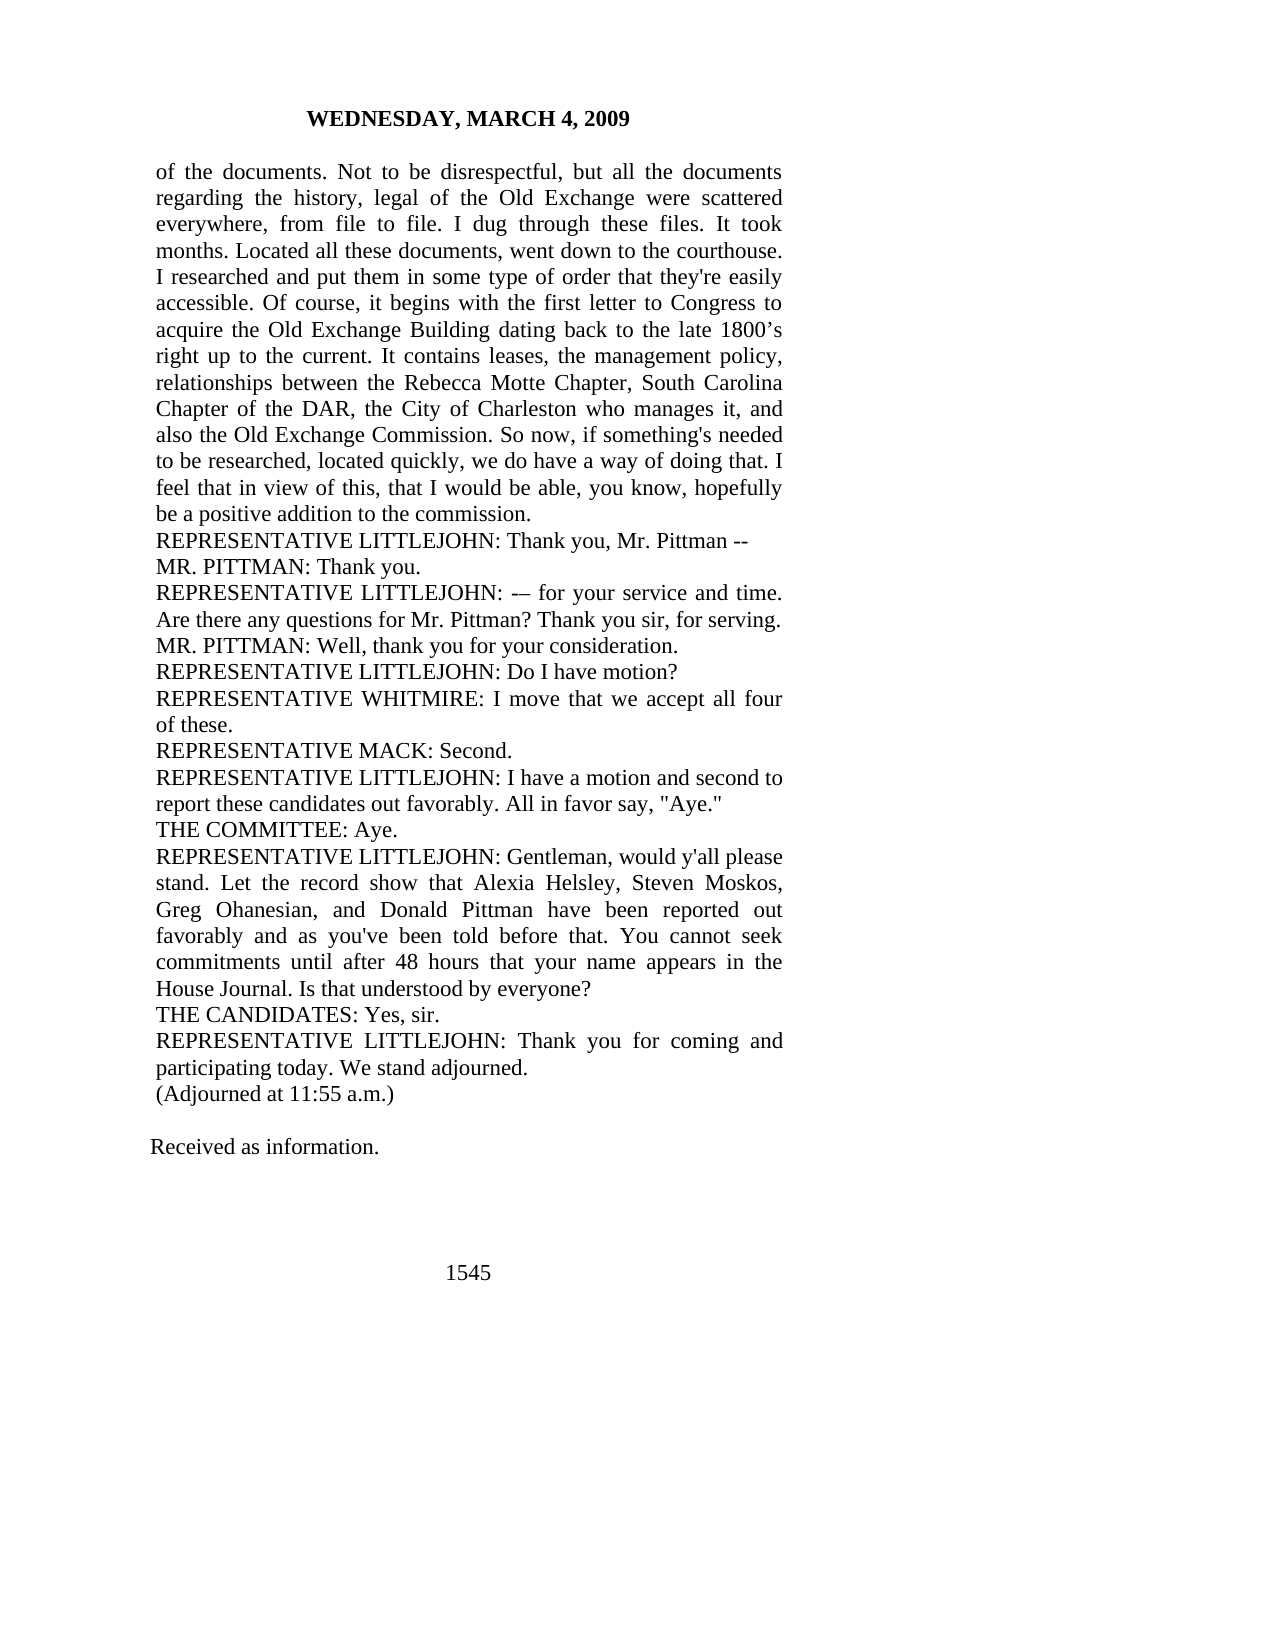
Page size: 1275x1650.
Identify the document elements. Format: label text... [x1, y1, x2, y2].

text MR. PITTMAN: Well, thank you for your consideration. [156, 632, 784, 658]
text REPRESENTATIVE LITTLEJOHN: Thank you, Mr. Pittman -- [156, 527, 784, 553]
text REPRESENTATIVE LITTLEJOHN: -– for your service and time. Are there any questions for Mr. Pittman? Thank you sir, for serving. [156, 579, 784, 632]
text (Adjourned at 11:55 a.m.) [156, 1080, 784, 1106]
text REPRESENTATIVE LITTLEJOHN: Do I have motion? [156, 658, 784, 685]
text REPRESENTATIVE WHITMIRE: I move that we accept all four of these. [156, 685, 784, 737]
text MR. PITTMAN: Thank you. [156, 553, 784, 579]
text REPRESENTATIVE LITTLEJOHN: I have a motion and second to report these candidates out favorably. All in favor say, "Aye." [156, 764, 784, 817]
text THE COMMITTEE: Aye. [156, 817, 784, 843]
text THE CANDIDATES: Yes, sir. [156, 1001, 784, 1027]
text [156, 158, 784, 527]
text REPRESENTATIVE MACK: Second. [156, 737, 784, 764]
text REPRESENTATIVE LITTLEJOHN: Gentleman, would y'all please stand. Let the record show that Alexia Helsley, Steven Moskos, Greg Ohanesian, and Donald Pittman have been reported out favorably and as you've been told before that. You cannot seek commitments until after 48 hours that your name appears in the House Journal. Is that understood by everyone? [156, 843, 784, 1001]
text Received as information. [127, 1133, 786, 1159]
text REPRESENTATIVE LITTLEJOHN: Thank you for coming and participating today. We stand adjourned. [156, 1027, 784, 1080]
